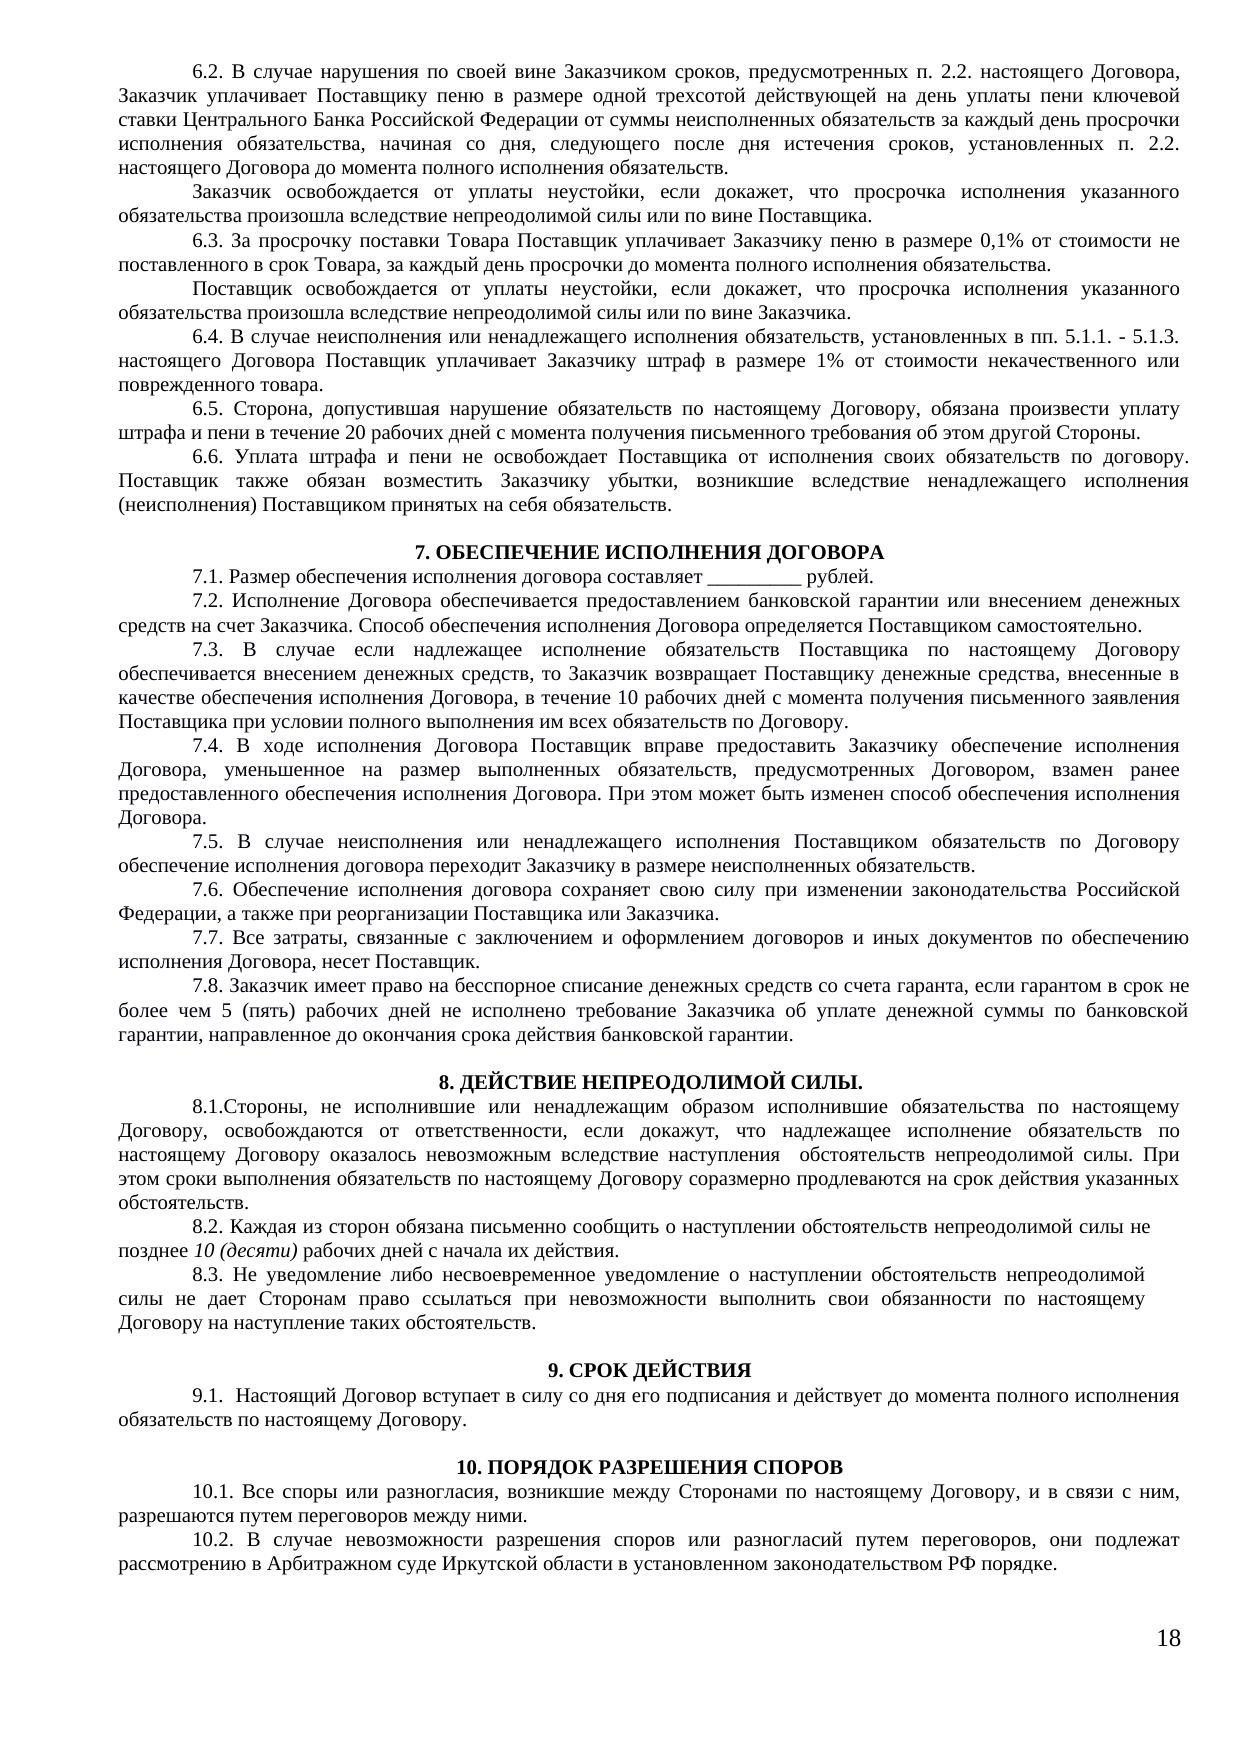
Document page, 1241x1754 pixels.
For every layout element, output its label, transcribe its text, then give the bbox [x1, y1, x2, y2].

text 8.1.Стороны, не исполнившие или ненадлежащим образом исполнившие обязательства по настоящему Договору, освобождаются от ответственности, если докажут, что надлежащее исполнение обязательств по настоящему Договору оказалось невозможным вследствие наступления обстоятельств непреодолимой силы. При этом сроки выполнения обязательств по настоящему Договору соразмерно продлеваются на срок действия указанных обстоятельств. [118, 1094, 1181, 1214]
text 6.2. В случае нарушения по своей вине Заказчиком сроков, предусмотренных п. 2.2. настоящего Договора, Заказчик уплачивает Поставщику пеню в размере одной трехсотой действующей на день уплаты пени ключевой ставки Центрального Банка Российской Федерации от суммы неисполненных обязательств за каждый день просрочки исполнения обязательства, начиная со дня, следующего после дня истечения сроков, установленных п. 2.2. настоящего Договора до момента полного исполнения обязательств. [118, 59, 1181, 179]
text 6.6. Уплата штрафа и пени не освобождает Поставщика от исполнения своих обязательств по договору. Поставщик также обязан возместить Заказчику убытки, возникшие вследствие ненадлежащего исполнения (неисполнения) Поставщиком принятых на себя обязательств. [118, 444, 1191, 516]
text Заказчик освобождается от уплаты неустойки, если докажет, что просрочка исполнения указанного обязательства произошла вследствие непреодолимой силы или по вине Поставщика. [118, 179, 1181, 227]
text 8.2. Каждая из сторон обязана письменно сообщить о наступлении обстоятельств непреодолимой силы не позднее 10 (десяти) рабочих дней с начала их действия. [118, 1214, 1152, 1262]
text 7.6. Обеспечение исполнения договора сохраняет свою силу при изменении законодательства Российской Федерации, а также при реорганизации Поставщика или Заказчика. [118, 877, 1181, 925]
text 7.3. В случае если надлежащее исполнение обязательств Поставщика по настоящему Договору обеспечивается внесением денежных средств, то Заказчик возвращает Поставщику денежные средства, внесенные в качестве обеспечения исполнения Договора, в течение 10 рабочих дней с момента получения письменного заявления Поставщика при условии полного выполнения им всех обязательств по Договору. [118, 637, 1181, 733]
text 8.3. Не уведомление либо несвоевременное уведомление о наступлении обстоятельств непреодолимой силы не дает Сторонам право ссылаться при невозможности выполнить свои обязанности по настоящему Договору на наступление таких обстоятельств. [118, 1262, 1146, 1334]
text 9.1. Настоящий Договор вступает в силу со дня его подписания и действует до момента полного исполнения обязательств по настоящему Договору. [118, 1382, 1181, 1431]
text 7.2. Исполнение Договора обеспечивается предоставлением банковской гарантии или внесением денежных средств на счет Заказчика. Способ обеспечения исполнения Договора определяется Поставщиком самостоятельно. [118, 588, 1181, 637]
text Поставщик освобождается от уплаты неустойки, если докажет, что просрочка исполнения указанного обязательства произошла вследствие непреодолимой силы или по вине Заказчика. [118, 276, 1181, 324]
text 7.4. В ходе исполнения Договора Поставщик вправе предоставить Заказчику обеспечение исполнения Договора, уменьшенное на размер выполненных обязательств, предусмотренных Договором, взамен ранее предоставленного обеспечения исполнения Договора. При этом может быть изменен способ обеспечения исполнения Договора. [118, 733, 1181, 829]
text 7.5. В случае неисполнения или ненадлежащего исполнения Поставщиком обязательств по Договору обеспечение исполнения договора переходит Заказчику в размере неисполненных обязательств. [118, 829, 1181, 877]
text 7. ОБЕСПЕЧЕНИЕ ИСПОЛНЕНИЯ ДОГОВОРА [118, 540, 1181, 564]
text 10. ПОРЯДОК РАЗРЕШЕНИЯ СПОРОВ [118, 1455, 1181, 1479]
text 6.4. В случае неисполнения или ненадлежащего исполнения обязательств, установленных в пп. 5.1.1. - 5.1.3. настоящего Договора Поставщик уплачивает Заказчику штраф в размере 1% от стоимости некачественного или поврежденного товара. [118, 324, 1181, 396]
text 10.2. В случае невозможности разрешения споров или разногласий путем переговоров, они подлежат рассмотрению в Арбитражном суде Иркутской области в установленном законодательством РФ порядке. [118, 1527, 1181, 1575]
text 8. ДЕЙСТВИЕ НЕПРЕОДОЛИМОЙ СИЛЫ. [156, 1070, 1146, 1094]
text 6.5. Сторона, допустившая нарушение обязательств по настоящему Договору, обязана произвести уплату штрафа и пени в течение 20 рабочих дней с момента получения письменного требования об этом другой Стороны. [118, 396, 1181, 444]
text 10.1. Все споры или разногласия, возникшие между Сторонами по настоящему Договору, и в связи с ним, разрешаются путем переговоров между ними. [118, 1479, 1181, 1527]
text 9. СРОК ДЕЙСТВИЯ [118, 1358, 1181, 1382]
text 7.1. Размер обеспечения исполнения договора составляет _________ рублей. [118, 564, 1181, 588]
text 7.7. Все затраты, связанные с заключением и оформлением договоров и иных документов по обеспечению исполнения Договора, несет Поставщик. [118, 925, 1191, 973]
text 6.3. За просрочку поставки Товара Поставщик уплачивает Заказчику пеню в размере 0,1% от стоимости не поставленного в срок Товара, за каждый день просрочки до момента полного исполнения обязательства. [118, 227, 1181, 276]
text 7.8. Заказчик имеет право на бесспорное списание денежных средств со счета гаранта, если гарантом в срок не более чем 5 (пять) рабочих дней не исполнено требование Заказчика об уплате денежной суммы по банковской гарантии, направленное до окончания срока действия банковской гарантии. [118, 973, 1191, 1046]
